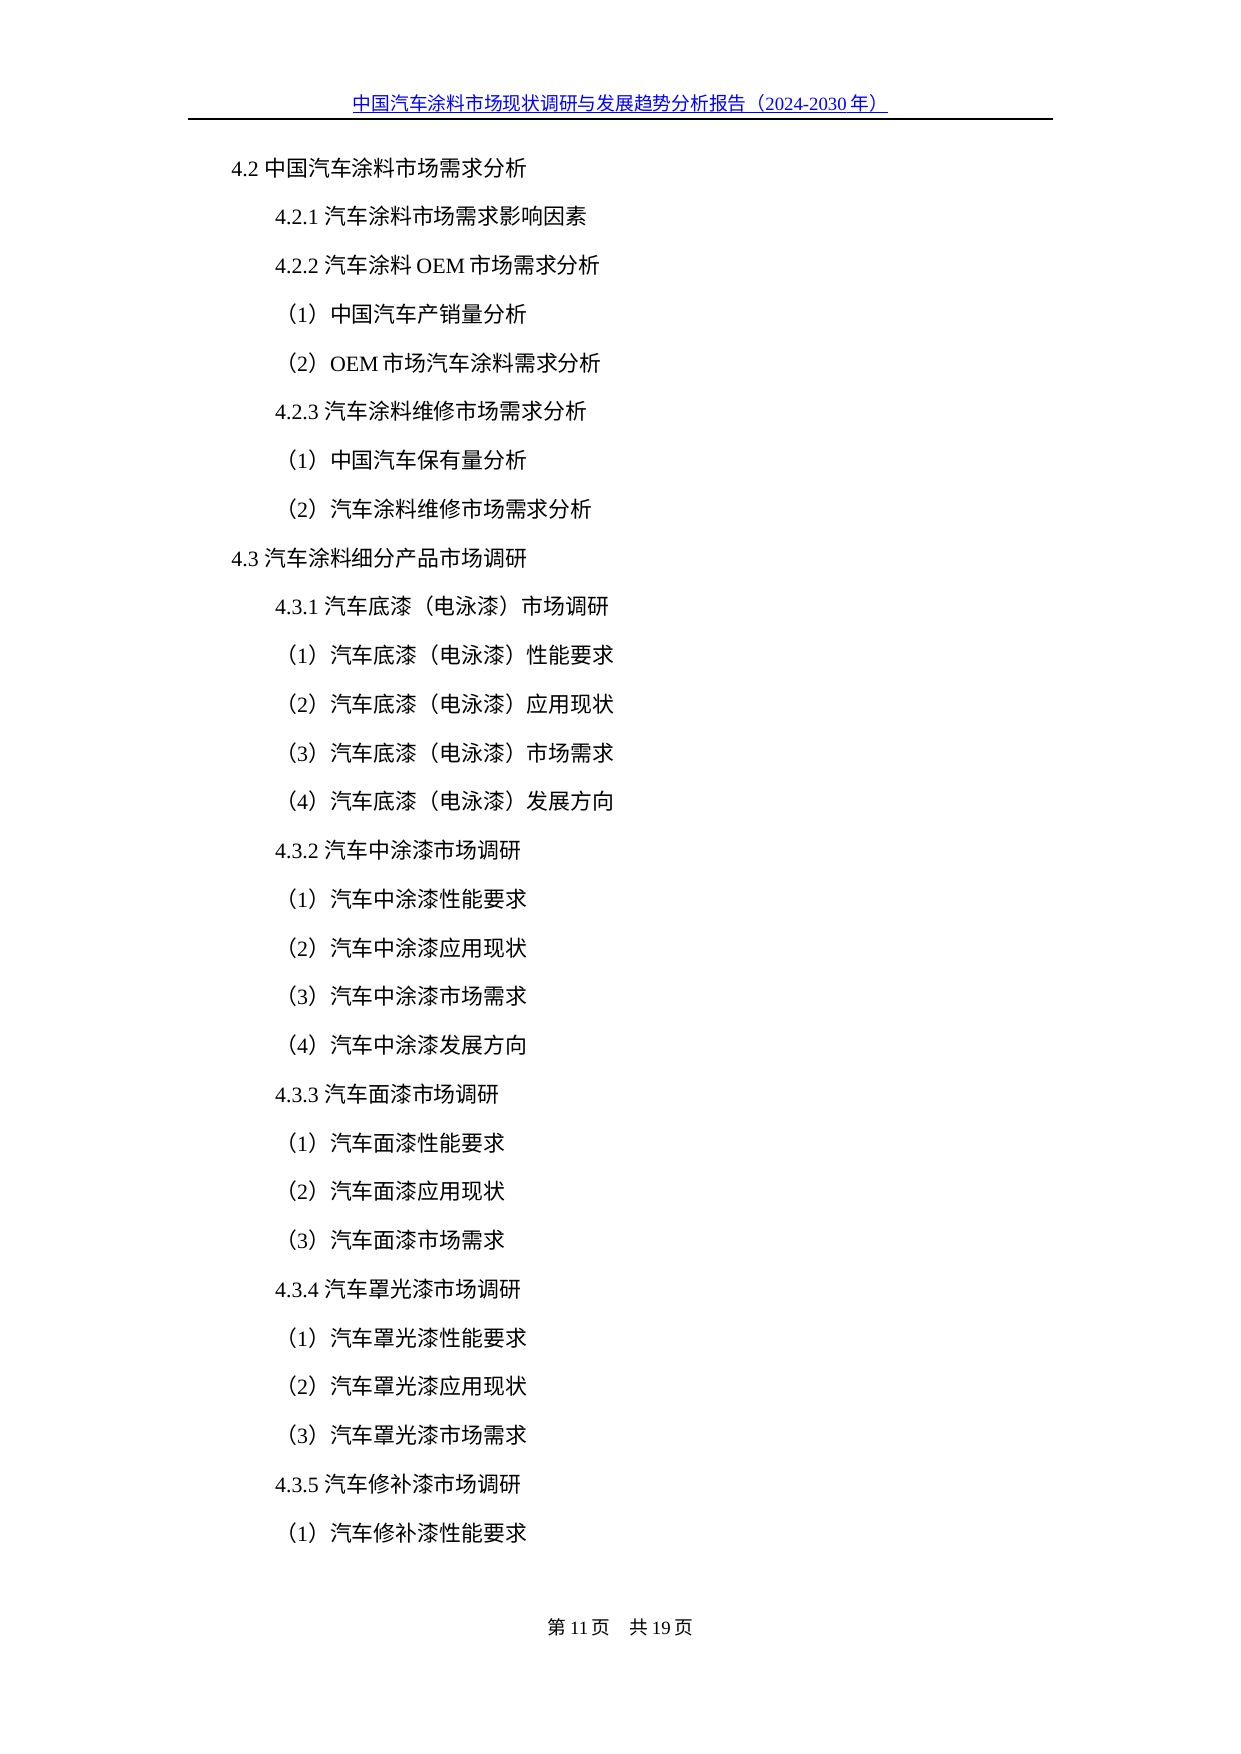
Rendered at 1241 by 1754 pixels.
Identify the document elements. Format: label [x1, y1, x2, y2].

text [187, 150, 1053, 1548]
